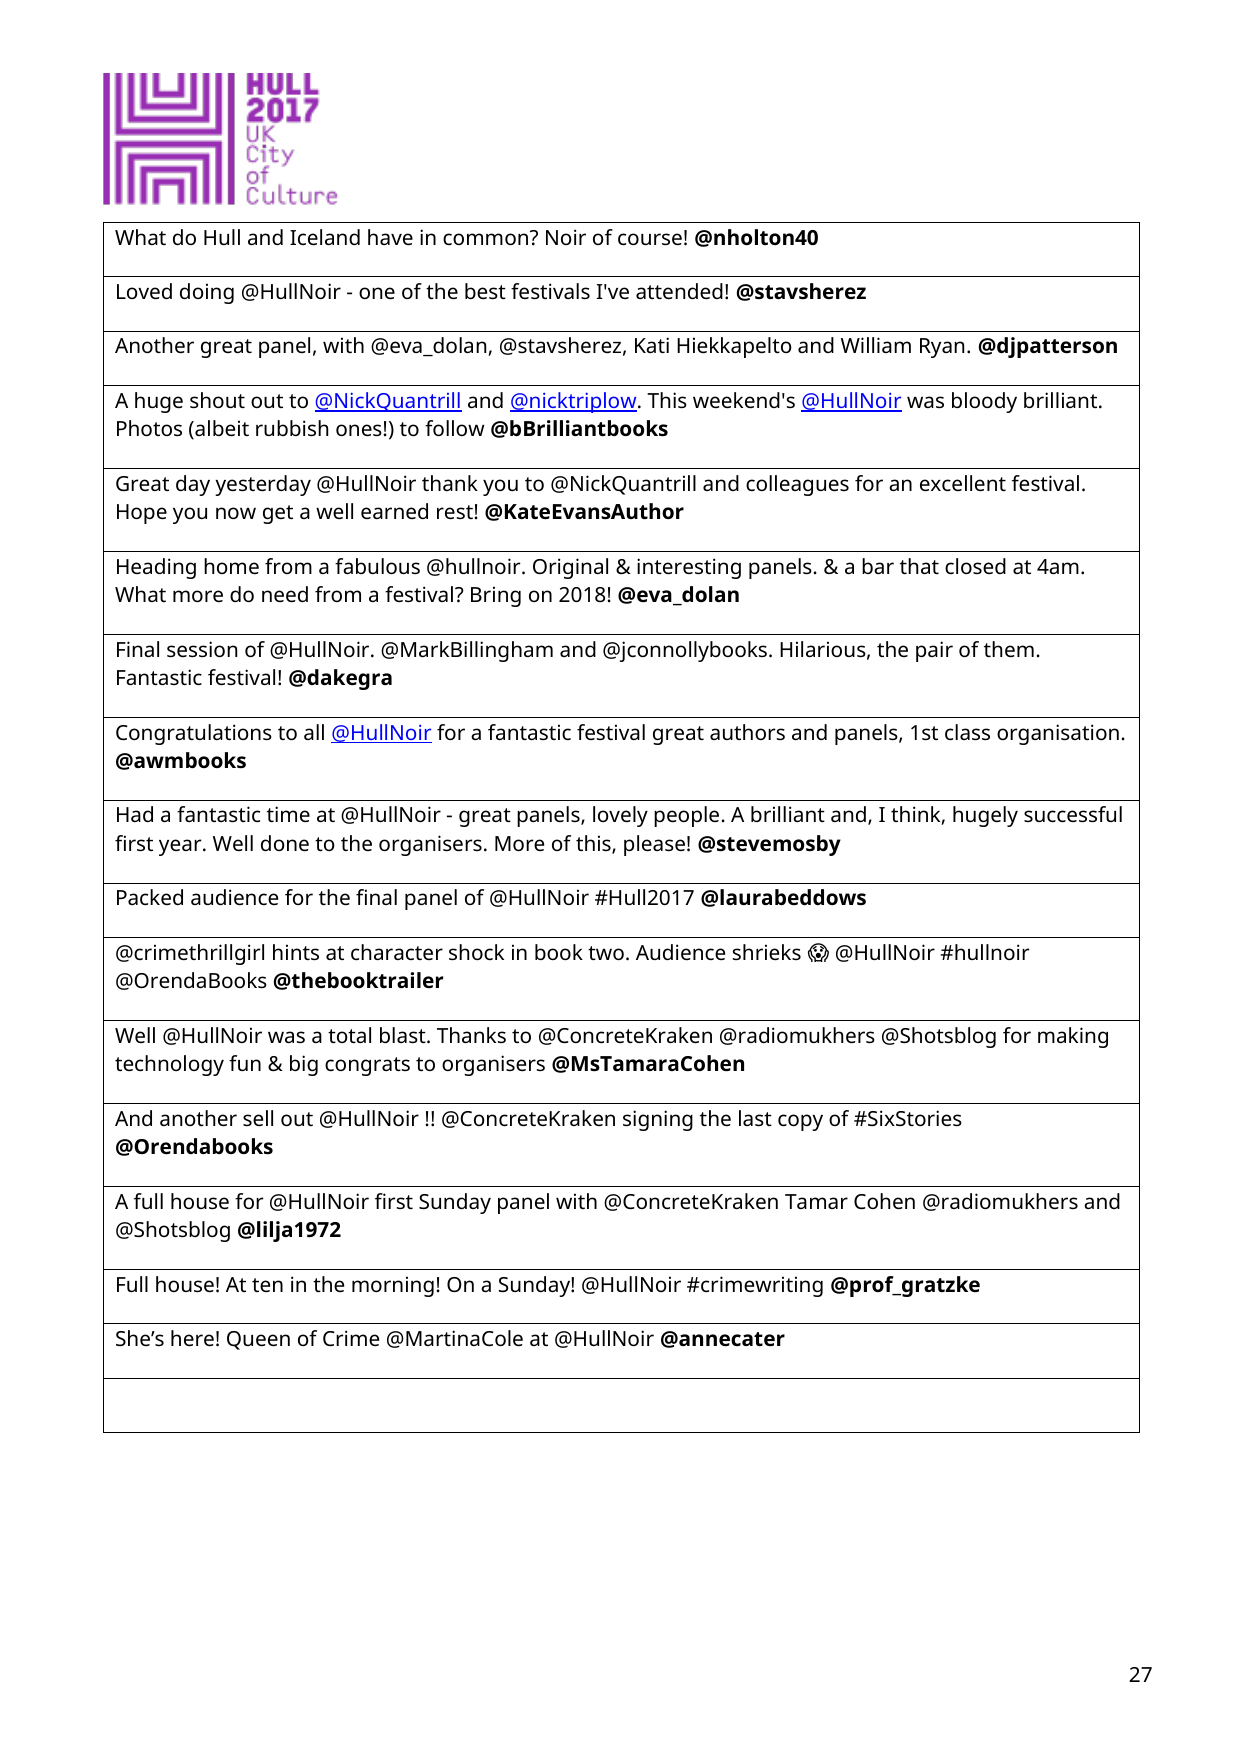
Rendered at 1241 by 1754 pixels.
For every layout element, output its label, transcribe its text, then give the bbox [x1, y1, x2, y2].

table_cell Well @HullNoir was a total blast. Thanks to @ConcreteKraken @radiomukhers @Shotsblog for making technology fun & big congrats to organisers @MsTamaraCohen [104, 1021, 1139, 1103]
table_cell And another sell out @HullNoir !! @ConcreteKraken signing the last copy of #SixStories @Orendabooks [104, 1104, 1139, 1186]
table_cell A full house for @HullNoir first Sunday panel with @ConcreteKraken Tamar Cohen @radiomukhers and @Shotsblog @lilja1972 [104, 1187, 1139, 1269]
table_cell She’s here! Queen of Crime @MartinaCole at @HullNoir @annecater [104, 1324, 1139, 1378]
table_cell Full house! At ten in the morning! On a Sunday! @HullNoir #crimewriting @prof_gratzke [104, 1270, 1139, 1323]
table_cell Heading home from a fabulous @hullnoir. Original & interesting panels. & a bar that closed at 4am. What more do need from a festival? Bring on 2018! @eva_dolan [104, 552, 1139, 634]
table_cell @crimethrillgirl hints at character shock in book two. Audience shrieks 😱 @HullNoir #hullnoir @OrendaBooks @thebooktrailer [104, 938, 1139, 1020]
table_cell Congratulations to all @HullNoir for a fantastic festival great authors and panels, 1st class organisation. @awmbooks [104, 718, 1139, 799]
table_cell Loved doing @HullNoir - one of the best festivals I've attended! @stavsherez [104, 277, 1139, 331]
table_cell A huge shout out to @NickQuantrill and @nicktriplow. This weekend's @HullNoir was bloody brilliant. Photos (albeit rubbish ones!) to follow @bBrilliantbooks [104, 386, 1139, 468]
table_cell Final session of @HullNoir. @MarkBillingham and @jconnollybooks. Hilarious, the pair of them. Fantastic festival! @dakegra [104, 635, 1139, 717]
table_cell What do Hull and Iceland have in common? Noir of course! @nholton40 [104, 223, 1139, 276]
table_cell Another great panel, with @eva_dolan, @stavsherez, Kati Hiekkapelto and William Ryan. @djpatterson [104, 332, 1139, 385]
table_cell Had a fantastic time at @HullNoir - great panels, lovely people. A brilliant and, I think, hugely successful first year. Well done to the organisers. More of this, please! @stevemosby [104, 801, 1139, 882]
table_cell Great day yesterday @HullNoir thank you to @NickQuantrill and colleagues for an excellent festival. Hope you now get a well earned rest! @KateEvansAuthor [104, 469, 1139, 551]
table_cell Packed audience for the final panel of @HullNoir #Hull2017 @laurabeddows [104, 884, 1139, 937]
table_cell [104, 1379, 1139, 1432]
